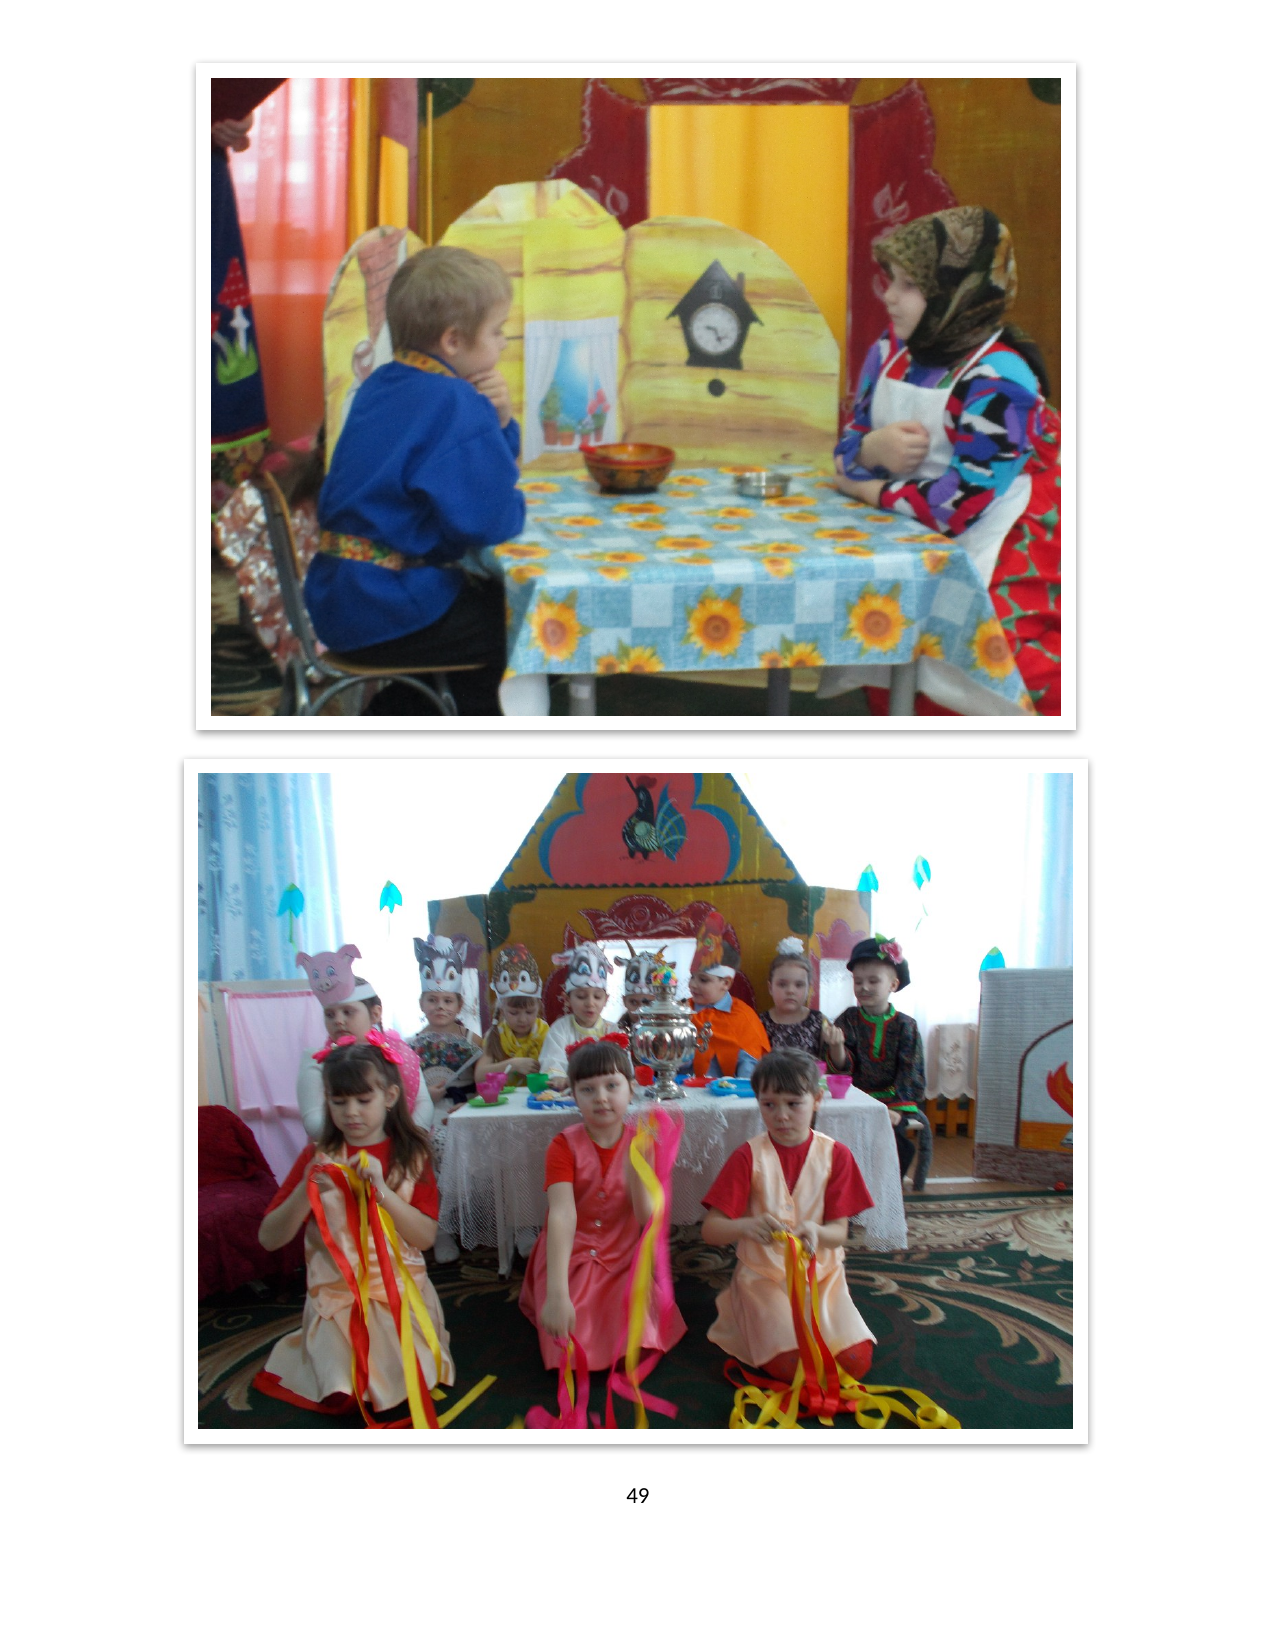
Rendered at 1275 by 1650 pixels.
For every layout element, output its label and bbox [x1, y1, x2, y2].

picture [211, 78, 1061, 716]
picture [198, 773, 1073, 1429]
